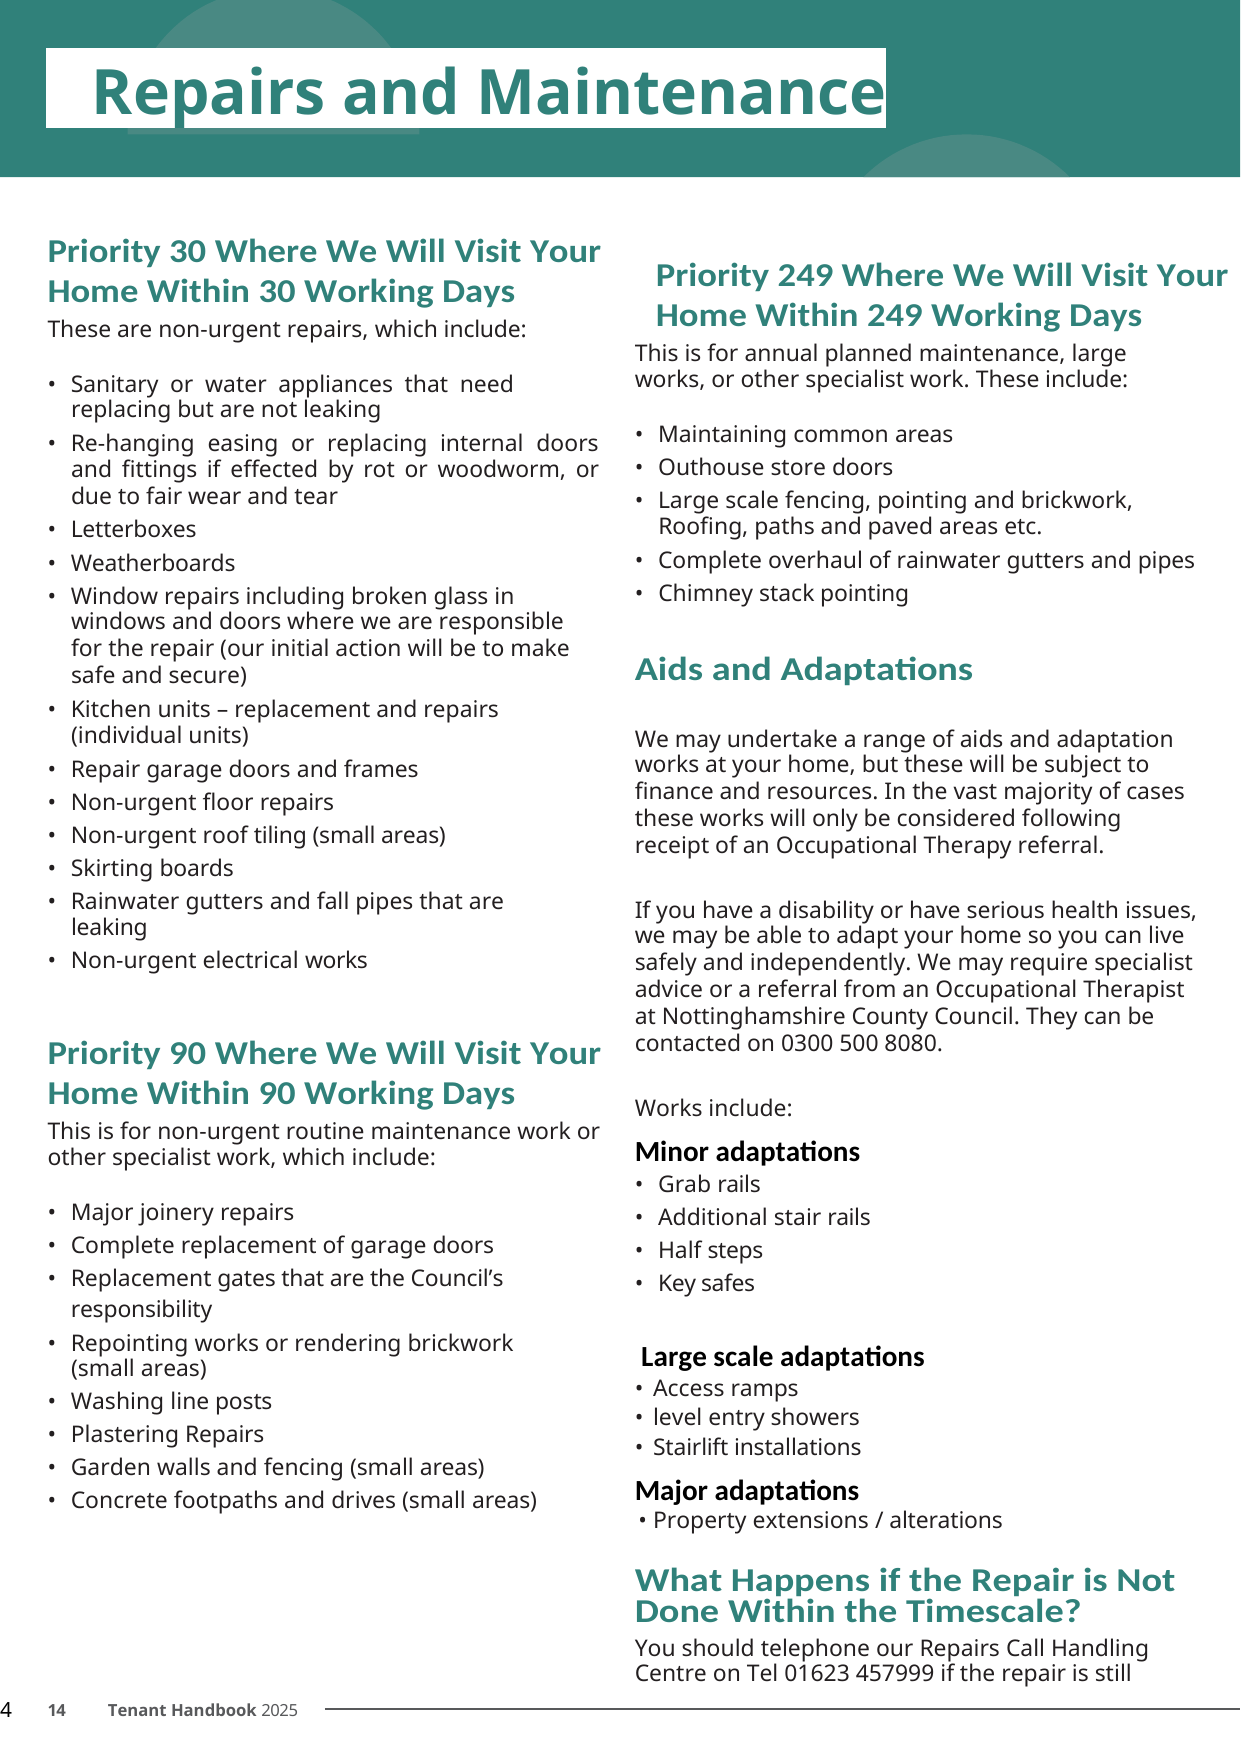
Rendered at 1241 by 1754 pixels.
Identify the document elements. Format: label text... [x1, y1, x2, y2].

list Non-urgent roof tiling (small areas) [47, 819, 604, 850]
list Weatherboards [47, 546, 604, 578]
list Access ramps [634, 1374, 1199, 1402]
text This is for annual planned maintenance, large works, or other specialist work. These include: [634, 340, 1199, 394]
list Large scale fencing, pointing and brickwork, Roofing, paths and paved areas etc. [634, 487, 1199, 541]
text Works include: [634, 1095, 1199, 1122]
list Outhouse store doors [634, 451, 1199, 482]
list Non-urgent electrical works [47, 944, 604, 976]
subtitle Minor adaptations [634, 1133, 1240, 1169]
text We may undertake a range of aids and adaptation works at your home, but these will be subject to finance and resources. In the vast majority of cases these works will only be considered following receipt of an Occupational Therapy referral. [634, 726, 1199, 860]
list Repair garage doors and frames [47, 753, 604, 784]
list Repointing works or rendering brickwork (small areas) [47, 1330, 543, 1383]
subtitle Priority 90 Where We Will Visit Your Home Within 90 Working Days [47, 1032, 604, 1113]
list level entry showers [634, 1402, 1199, 1431]
list Grab rails [634, 1169, 1199, 1199]
subtitle Major adaptations [634, 1472, 1240, 1508]
list Sanitary or water appliances that need replacing but are not leaking [47, 371, 514, 424]
list Re-hanging easing or replacing internal doors and fittings if effected by rot or woodworm, or due to fair wear and tear [47, 430, 599, 511]
list Non-urgent floor repairs [47, 786, 604, 817]
list Kitchen units – replacement and repairs (individual units) [47, 696, 529, 750]
text These are non-urgent repairs, which include: [47, 313, 604, 344]
list Letterboxes [47, 513, 604, 545]
subtitle Priority 30 Where We Will Visit Your Home Within 30 Working Days [47, 230, 604, 311]
list Concrete footpaths and drives (small areas) [47, 1484, 604, 1516]
list Maintaining common areas [634, 418, 1199, 449]
list Stairlift installations [634, 1431, 1199, 1461]
list Skirting boards [47, 852, 604, 883]
subtitle Aids and Adaptations [634, 648, 1199, 689]
list Half steps [634, 1233, 1199, 1265]
text If you have a disability or have serious health issues, we may be able to adapt your home so you can live safely and independently. We may require specialist advice or a referral from an Occupational Therapist at Nottinghamshire County Council. They can be contacted on 0300 500 8080. [634, 897, 1199, 1058]
subtitle What Happens if the Repair is Not Done Within the Timescale? [634, 1565, 1199, 1631]
subtitle Large scale adaptations [634, 1338, 1240, 1374]
list Major joinery repairs [47, 1196, 604, 1227]
subtitle Priority 249 Where We Will Visit Your Home Within 249 Working Days [656, 254, 1240, 334]
list Additional stair rails [634, 1201, 1199, 1232]
list Window repairs including broken glass in windows and doors where we are responsible for the repair (our initial action will be to make safe and secure) [47, 583, 599, 690]
list Garden walls and fencing (small areas) [47, 1451, 604, 1483]
list Chimney stack pointing [634, 576, 1199, 608]
list Rainwater gutters and fall pipes that are leaking [47, 888, 531, 942]
list Washing line posts [47, 1385, 604, 1417]
list Plastering Repairs [47, 1418, 604, 1449]
list Complete overhaul of rainwater gutters and pipes [634, 547, 1199, 574]
list Complete replacement of garage doors [47, 1229, 604, 1260]
subtitle Property extensions / alterations [638, 1508, 1199, 1533]
text This is for non-urgent routine maintenance work or other specialist work, which include: [47, 1118, 604, 1172]
list Key safes [634, 1267, 1199, 1298]
list Replacement gates that are the Council’s responsibility [47, 1262, 604, 1324]
